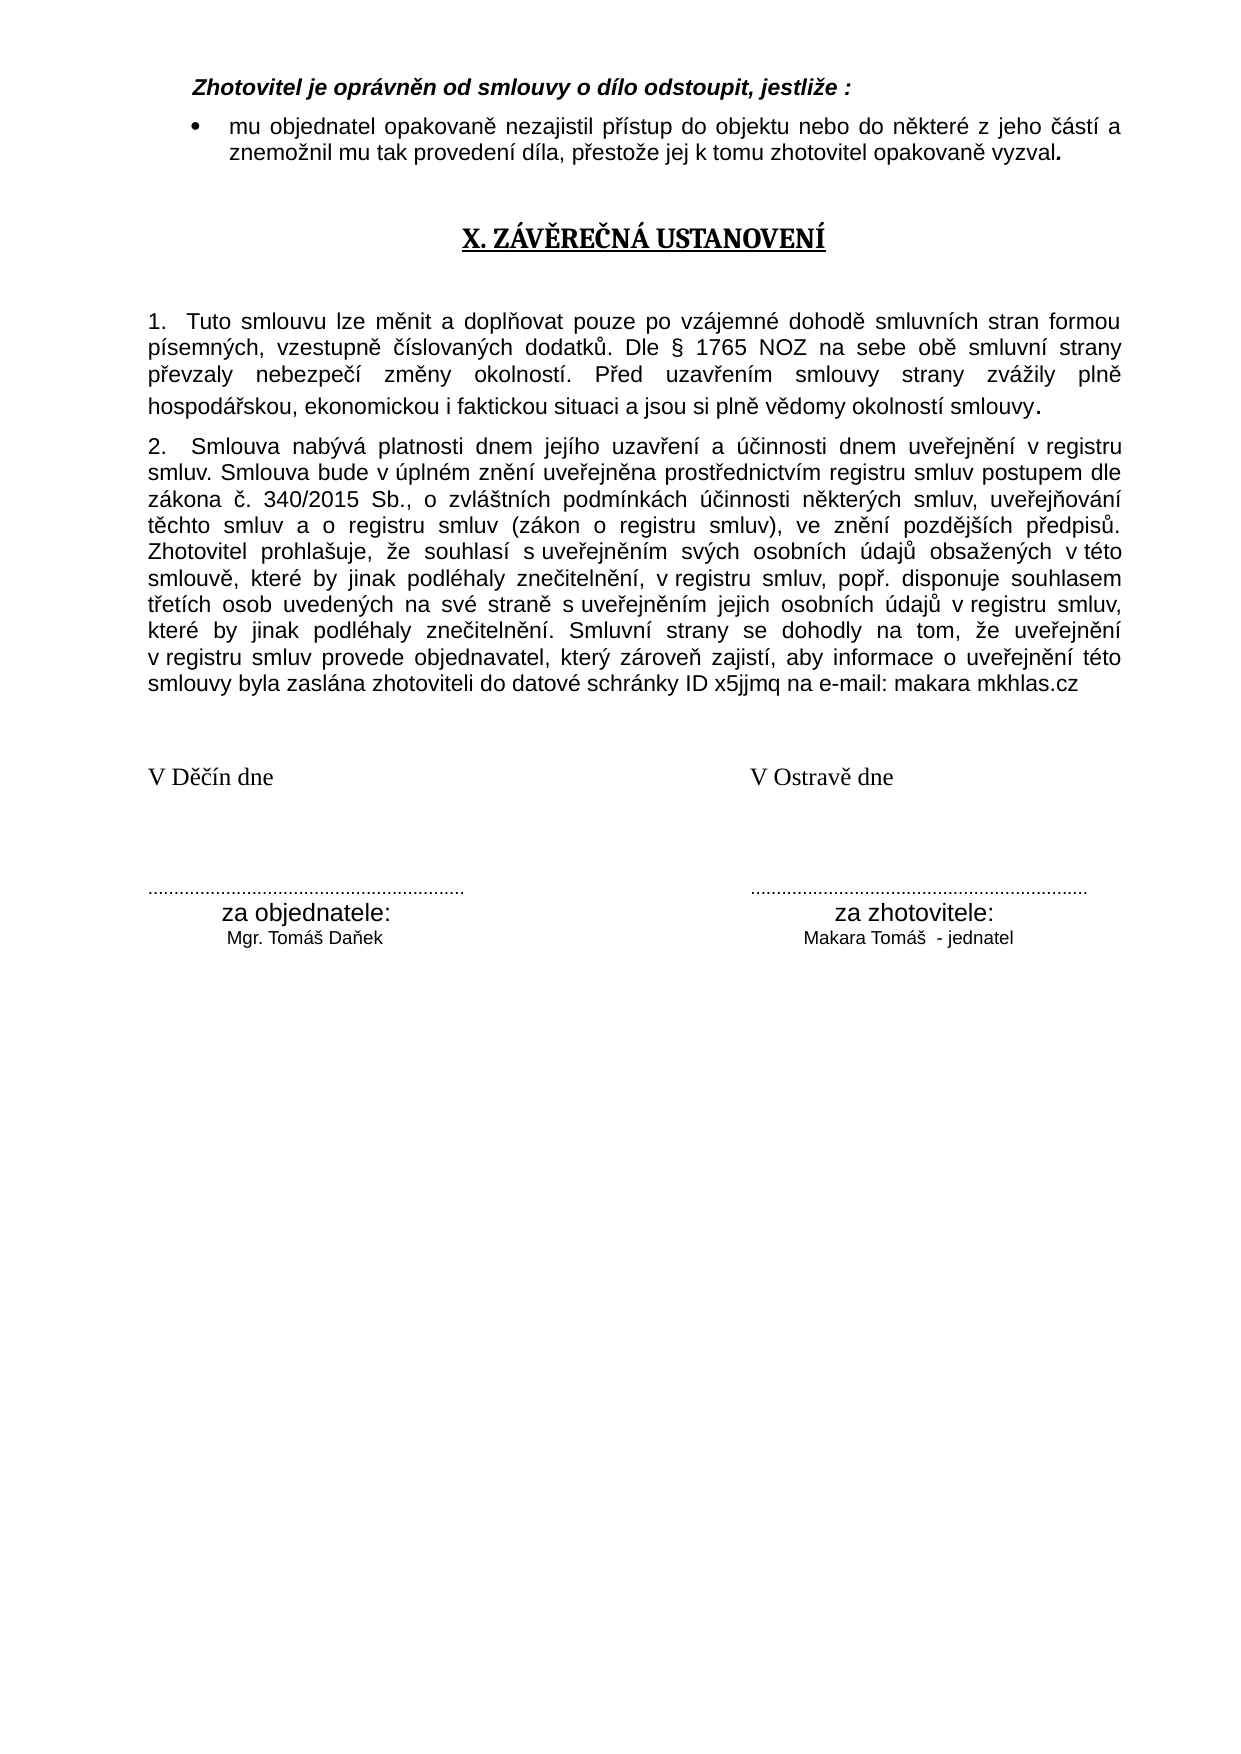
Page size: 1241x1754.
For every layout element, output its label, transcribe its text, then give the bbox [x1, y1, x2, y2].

list Mgr. Tomáš Daňek Makara Tomáš - jednatel [148, 927, 1122, 948]
subtitle 1. Tuto smlouvu lze měnit a doplňovat pouze po vzájemné dohodě smluvních stran formou písemných, vzestupně číslovaných dodatků. Dle § 1765 NOZ na sebe obě smluvní strany převzaly nebezpečí změny okolností. Před uzavřením smlouvy strany zvážily plně hospodářskou, ekonomickou i faktickou situaci a jsou si plně vědomy okolností smlouvy. [148, 308, 1122, 420]
list ............................................................. ................................................................. [148, 877, 1122, 898]
subtitle mu objednatel opakovaně nezajistil přístup do objektu nebo do některé z jeho částí a znemožnil mu tak provedení díla, přestože jej k tomu zhotovitel opakovaně vyzval. [191, 113, 1122, 165]
subtitle Zhotovitel je oprávněn od smlouvy o dílo odstoupit, jestliže : [148, 74, 1122, 100]
subtitle X. ZÁVĚREČNÁ USTANOVENÍ [165, 222, 1122, 256]
text V Děčín dne V Ostravě dne [148, 762, 1122, 790]
list za objednatele: za zhotovitele: [148, 898, 1122, 927]
subtitle 2. Smlouva nabývá platnosti dnem jejího uzavření a účinnosti dnem uveřejnění v registru smluv. Smlouva bude v úplném znění uveřejněna prostřednictvím registru smluv postupem dle zákona č. 340/2015 Sb., o zvláštních podmínkách účinnosti některých smluv, uveřejňování těchto smluv a o registru smluv (zákon o registru smluv), ve znění pozdějších předpisů. Zhotovitel prohlašuje, že souhlasí s uveřejněním svých osobních údajů obsažených v této smlouvě, které by jinak podléhaly znečitelnění, v registru smluv, popř. disponuje souhlasem třetích osob uvedených na své straně s uveřejněním jejich osobních údajů v registru smluv, které by jinak podléhaly znečitelnění. Smluvní strany se dohodly na tom, že uveřejnění v registru smluv provede objednavatel, který zároveň zajistí, aby informace o uveřejnění této smlouvy byla zaslána zhotoviteli do datové schránky ID x5jjmq na e-mail: makara mkhlas.cz [148, 433, 1122, 696]
